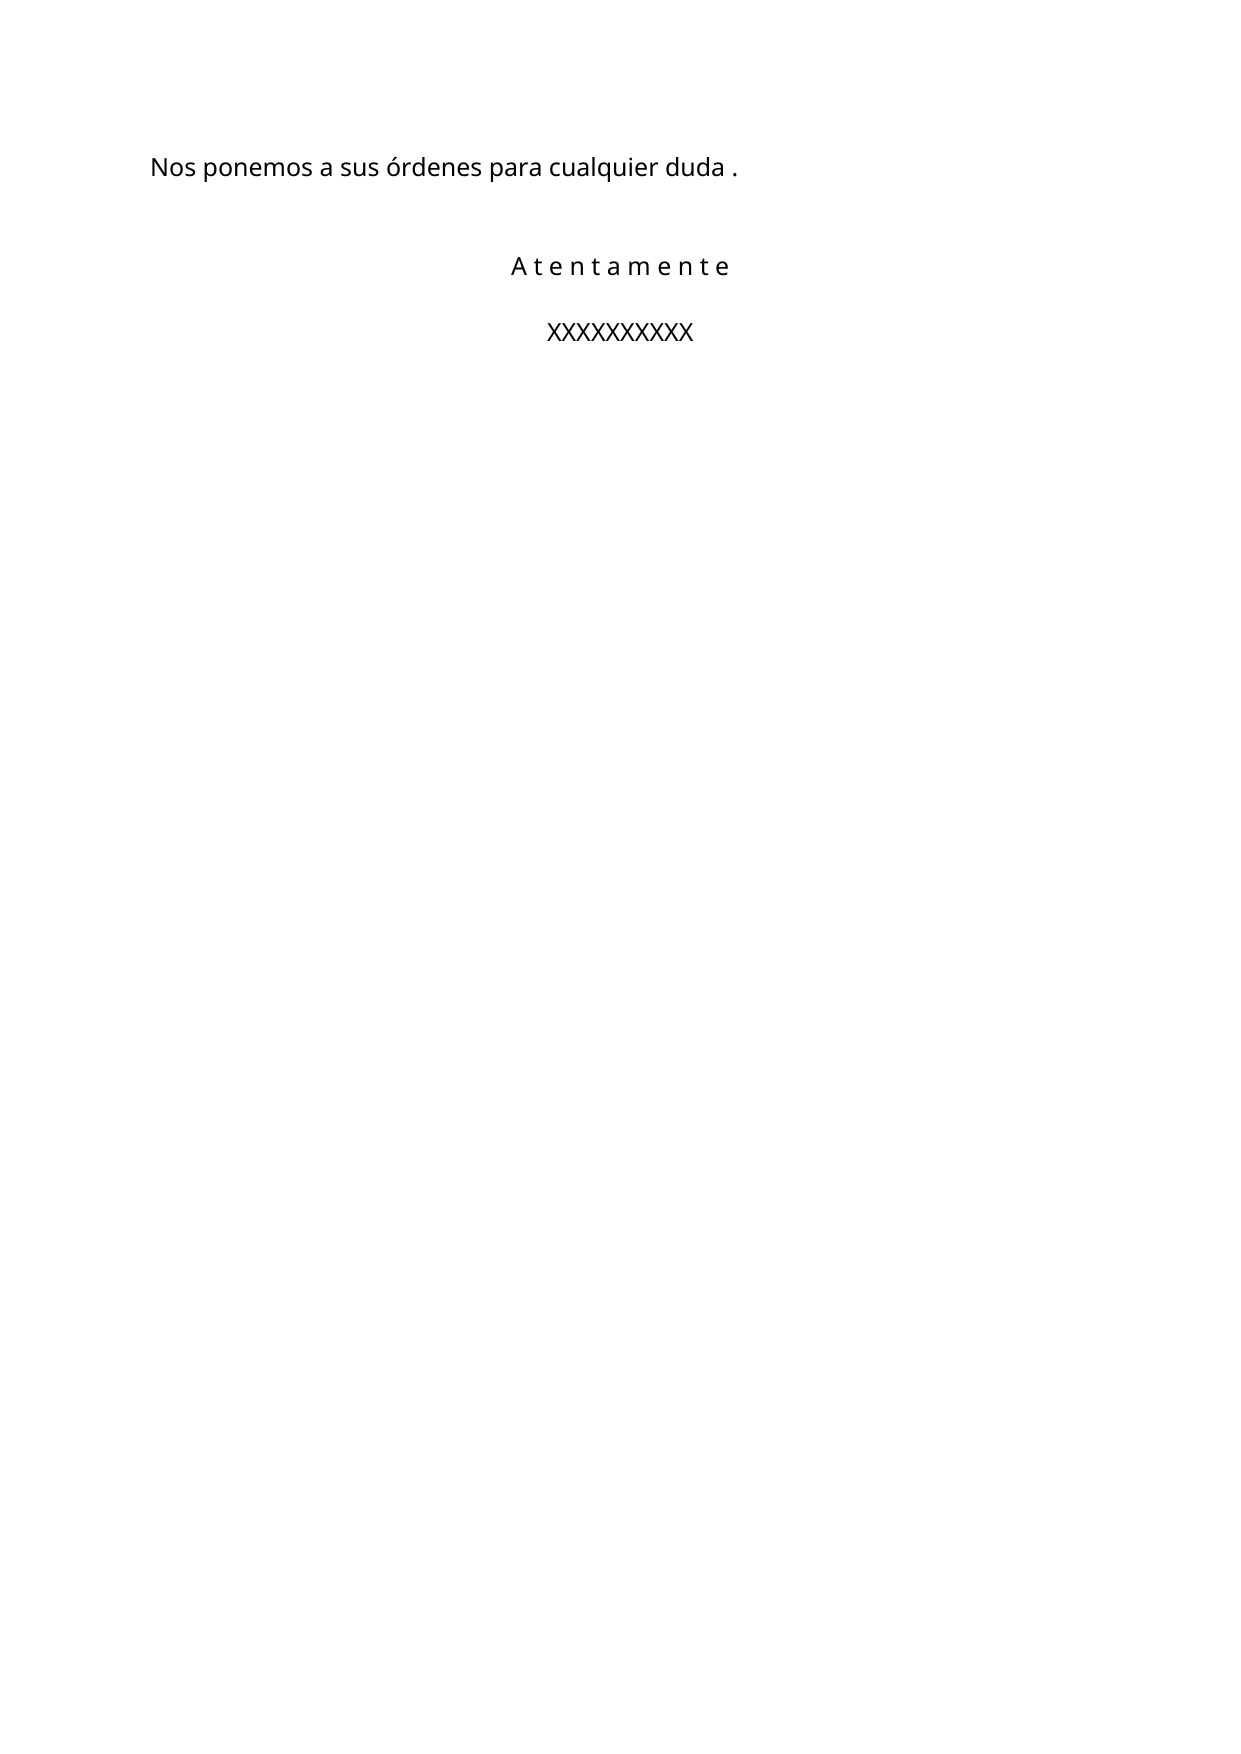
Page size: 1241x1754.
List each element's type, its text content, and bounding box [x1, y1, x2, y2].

text XXXXXXXXXX [150, 314, 1090, 348]
text Nos ponemos a sus órdenes para cualquier duda . [150, 150, 1090, 184]
text A t e n t a m e n t e [150, 248, 1090, 282]
